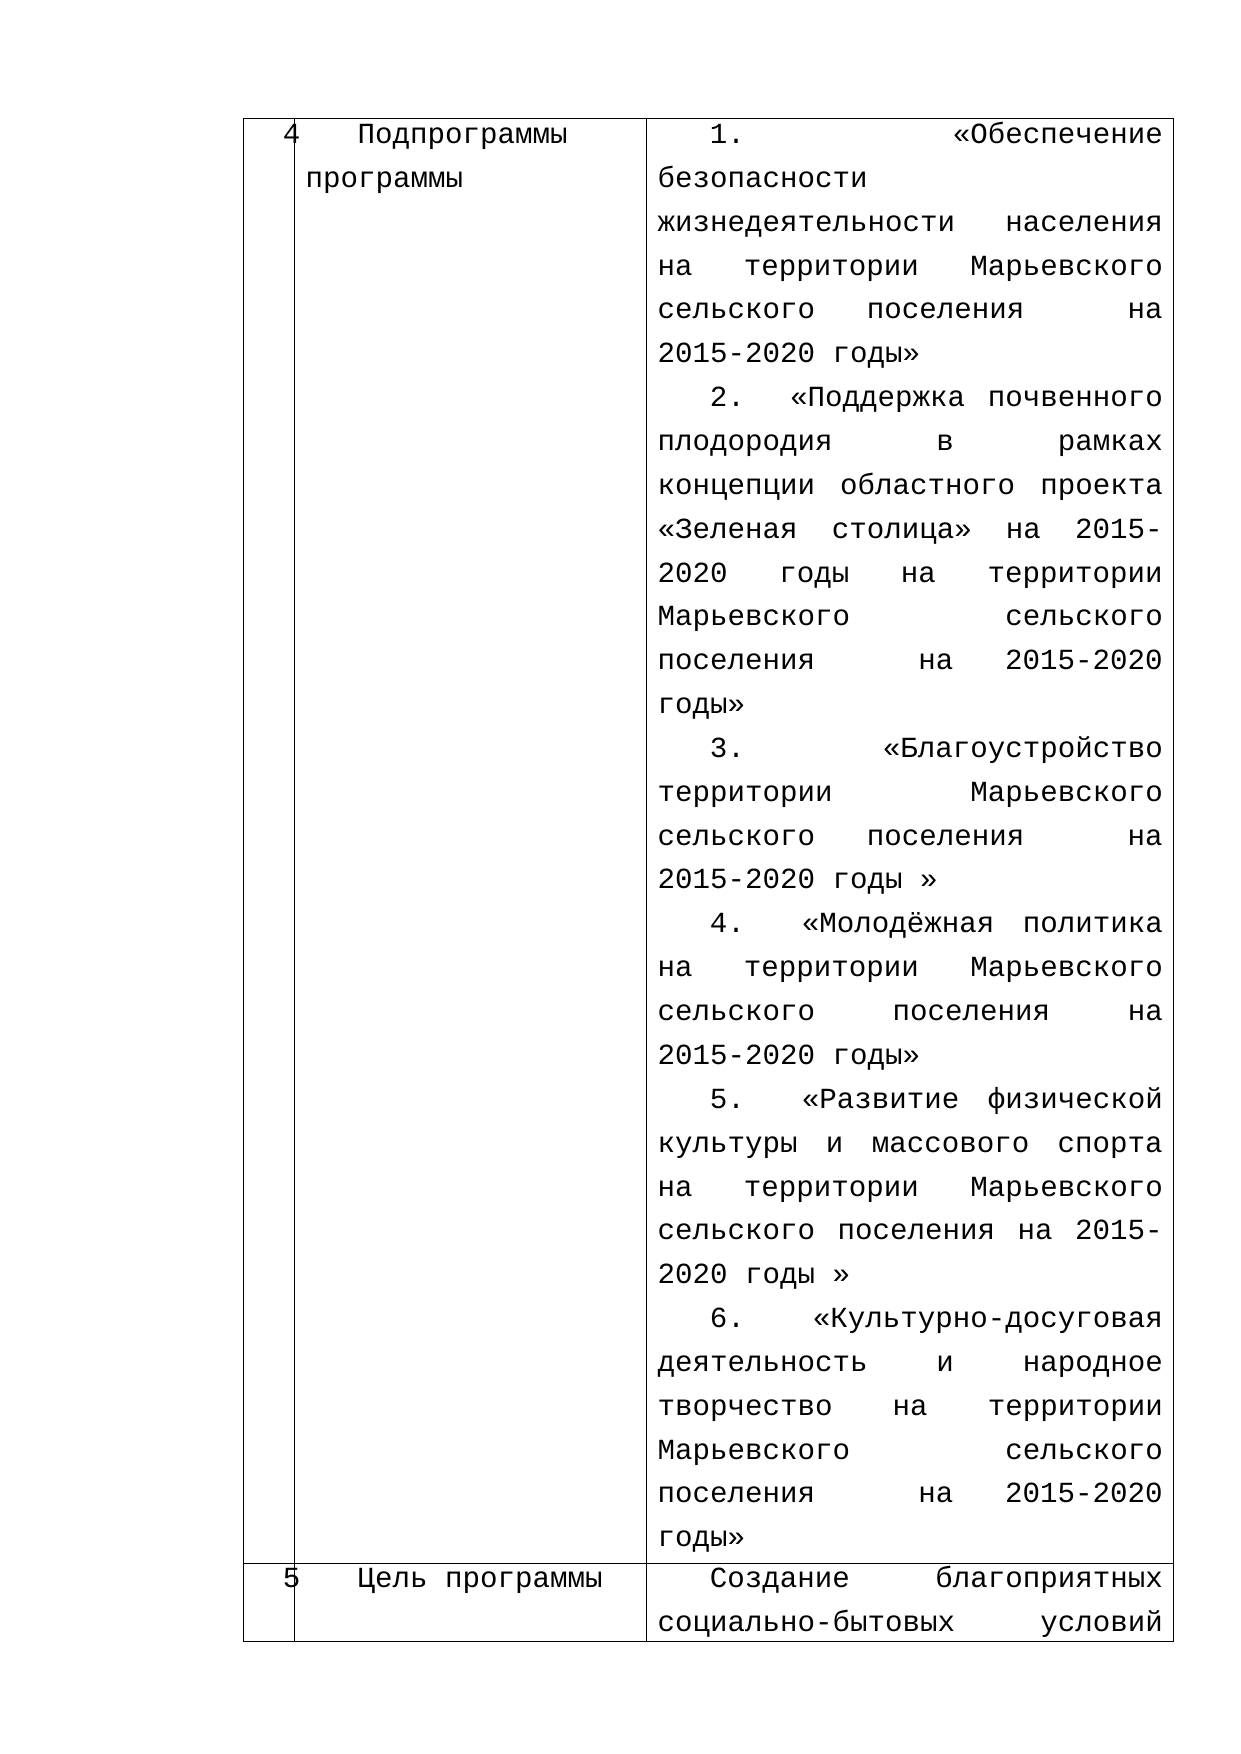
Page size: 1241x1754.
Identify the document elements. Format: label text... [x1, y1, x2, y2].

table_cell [647, 1564, 1173, 1641]
table_cell Цель программы [295, 1564, 646, 1641]
table_cell 1. «Обеспечение безопасности жизнедеятельности населения на территории Марьевского сельского поселения на 2015-2020 годы» 2. «Поддержка почвенного плодородия в рамках концепции областного проекта «Зеленая столица» на 2015-2020 годы на территории Марьевского сельского поселения на 2015-2020 годы» 3. «Благоустройство территории Марьевского сельского поселения на 2015-2020 годы » 4. «Молодёжная политика на территории Марьевского сельского поселения на 2015-2020 годы» 5. «Развитие физической культуры и массового спорта на территории Марьевского сельского поселения на 2015-2020 годы » 6. «Культурно-досуговая деятельность и народное творчество на территории Марьевского сельского поселения на 2015-2020 годы» [647, 119, 1173, 1563]
table_cell 4 [244, 119, 294, 1563]
table_cell 5 [244, 1564, 294, 1641]
table_cell Подпрограммы программы [295, 119, 646, 1563]
